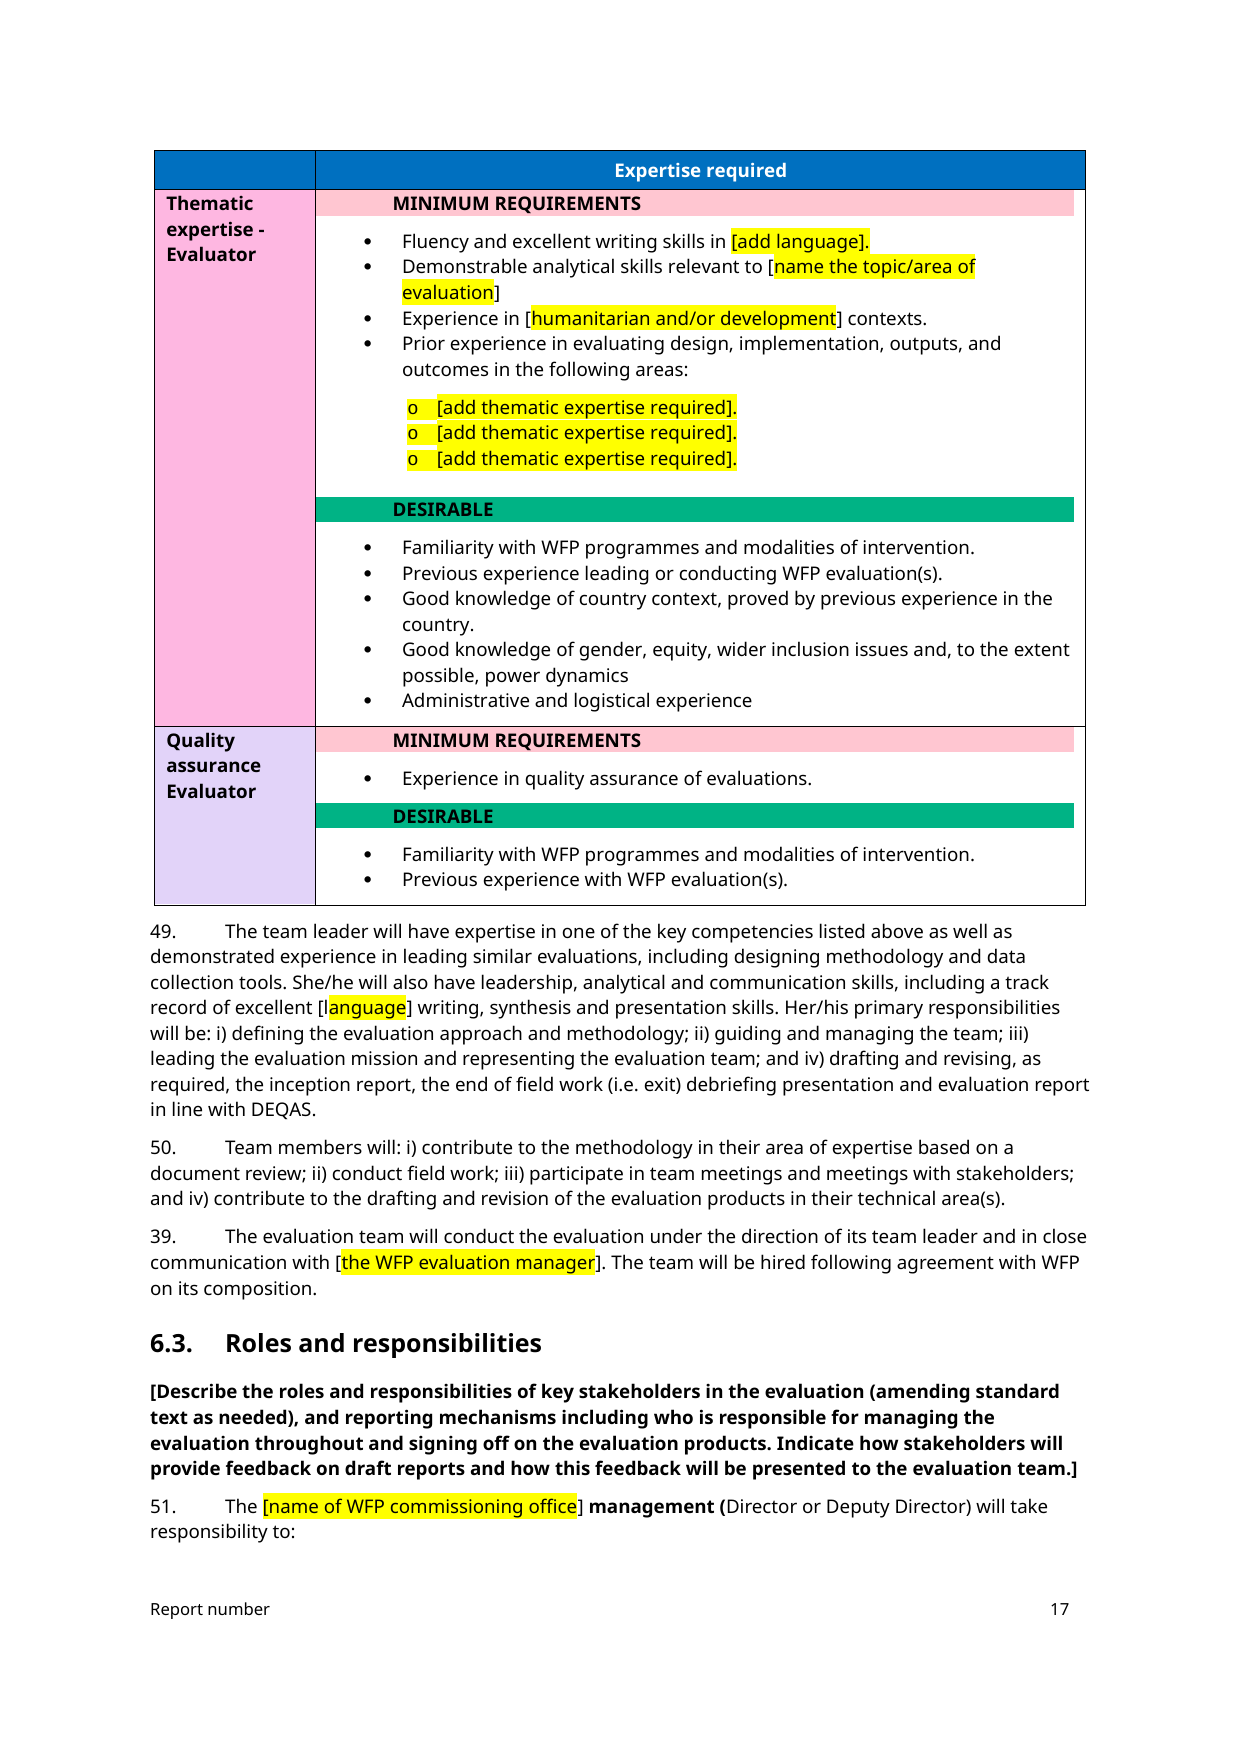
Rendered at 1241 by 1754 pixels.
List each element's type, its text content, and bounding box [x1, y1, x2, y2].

text [Describe the roles and responsibilities of key stakeholders in the evaluation (amending standard text as needed), and reporting mechanisms including who is responsible for managing the evaluation throughout and signing off on the evaluation products. Indicate how stakeholders will provide feedback on draft reports and how this feedback will be presented to the evaluation team.] [150, 1379, 1090, 1481]
list 39. The evaluation team will conduct the evaluation under the direction of its team leader and in close communication with [the WFP evaluation manager]. The team will be hired following agreement with WFP on its composition. [150, 1224, 1090, 1300]
table_cell Quality assurance Evaluator [155, 727, 315, 904]
table_header [155, 151, 315, 189]
text The team leader will have expertise in one of the key competencies listed above as well as demonstrated experience in leading similar evaluations, including designing methodology and data collection tools. She/he will also have leadership, analytical and communication skills, including a track record of excellent [language] writing, synthesis and presentation skills. Her/his primary responsibilities will be: i) defining the evaluation approach and methodology; ii) guiding and managing the team; iii) leading the evaluation mission and representing the evaluation team; and iv) drafting and revising, as required, the inception report, the end of field work (i.e. exit) debriefing presentation and evaluation report in line with DEQAS. [150, 918, 1090, 1122]
text Team members will: i) contribute to the methodology in their area of expertise based on a document review; ii) conduct field work; iii) participate in team meetings and meetings with stakeholders; and iv) contribute to the drafting and revision of the evaluation products in their technical area(s). [150, 1135, 1090, 1211]
table_header Expertise required [316, 151, 1085, 189]
text The [name of WFP commissioning office] management (Director or Deputy Director) will take responsibility to: [150, 1493, 1090, 1544]
table_cell MINIMUM REQUIREMENTS Experience in quality assurance of evaluations. DESIRABLE Familiarity with WFP programmes and modalities of intervention. Previous experience with WFP evaluation(s). [316, 727, 1085, 904]
table_cell Thematic expertise - Evaluator [155, 190, 315, 726]
subtitle Roles and responsibilities [150, 1325, 1090, 1359]
table_cell MINIMUM REQUIREMENTS Fluency and excellent writing skills in [add language]. Demonstrable analytical skills relevant to [name the topic/area of evaluation] Experience in [humanitarian and/or development] contexts. Prior experience in evaluating design, implementation, outputs, and outcomes in the following areas: [add thematic expertise required]. [add thematic expertise required]. [add thematic expertise required]. DESIRABLE Familiarity with WFP programmes and modalities of intervention. Previous experience leading or conducting WFP evaluation(s). Good knowledge of country context, proved by previous experience in the country. Good knowledge of gender, equity, wider inclusion issues and, to the extent possible, power dynamics Administrative and logistical experience [316, 190, 1085, 726]
